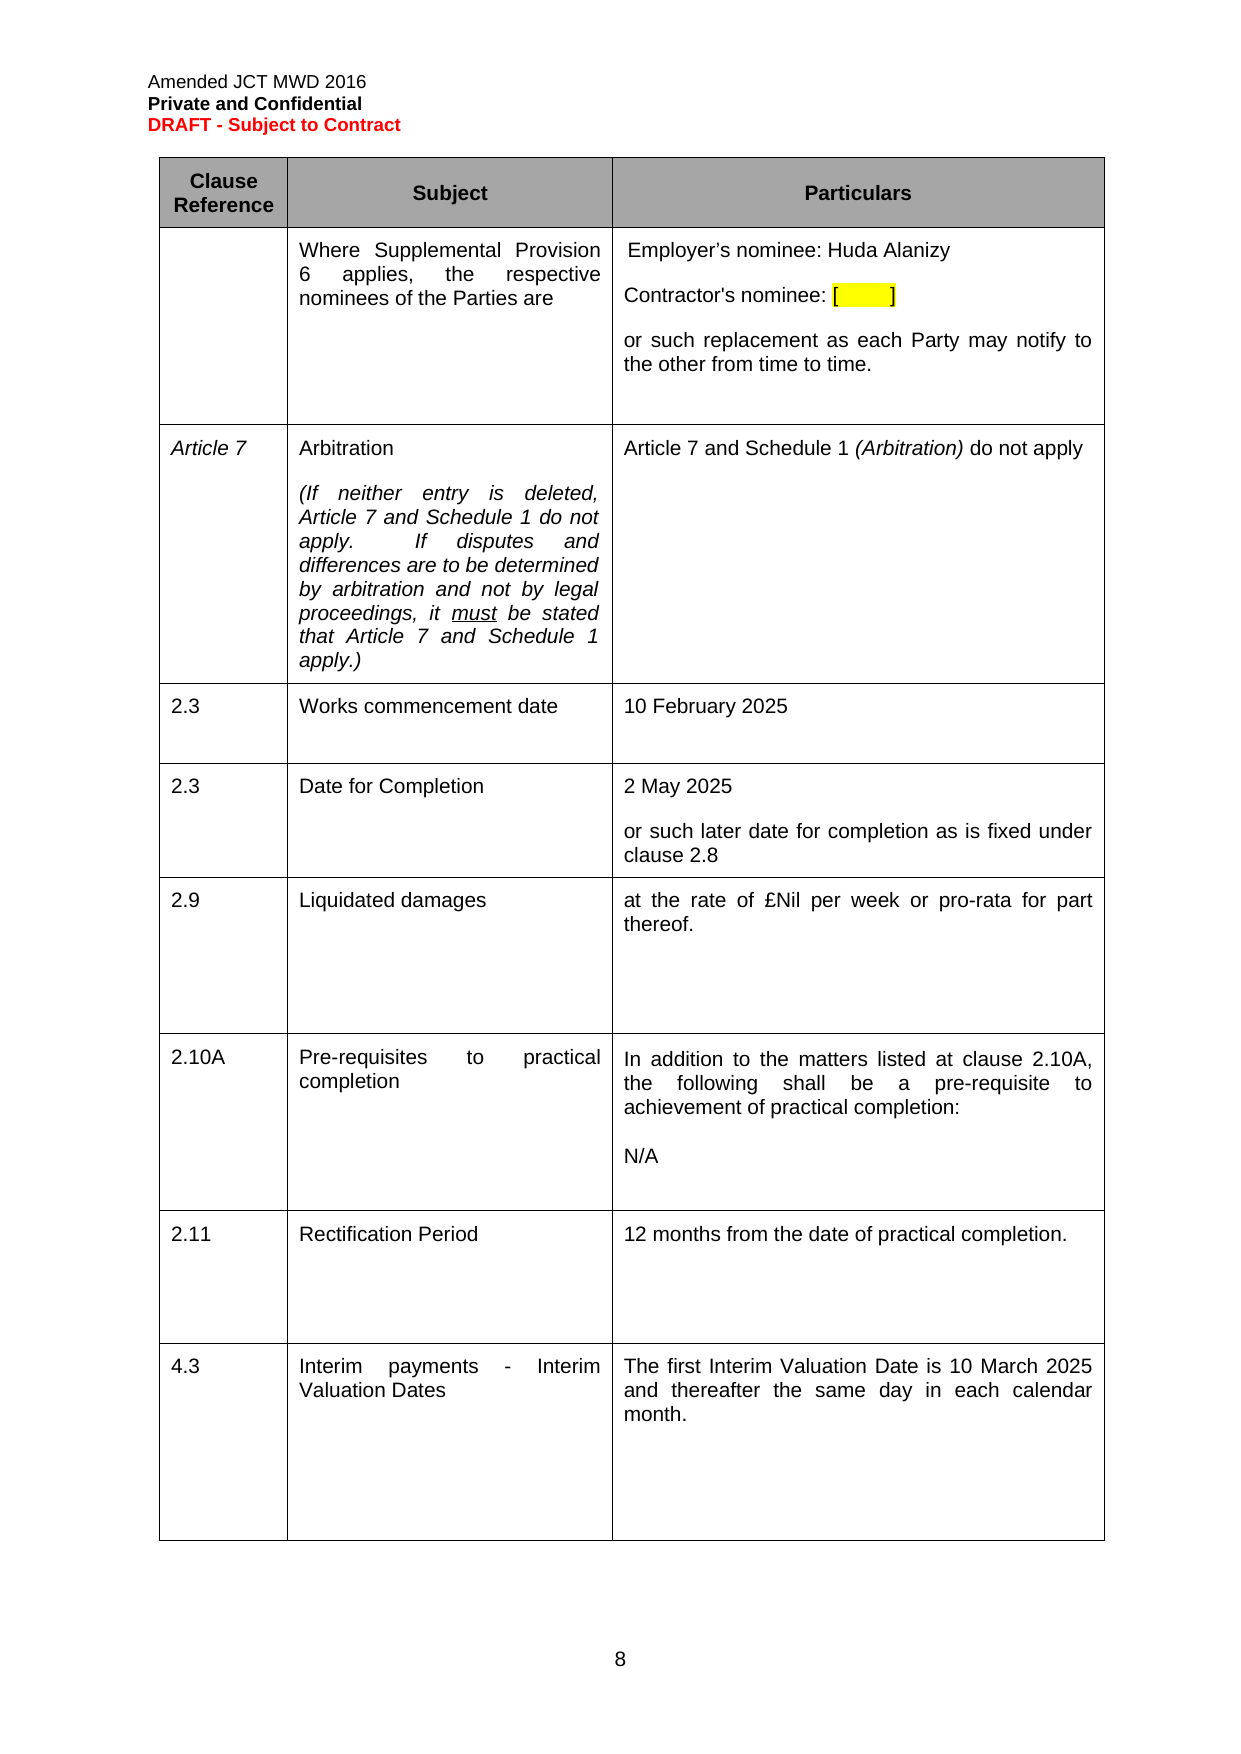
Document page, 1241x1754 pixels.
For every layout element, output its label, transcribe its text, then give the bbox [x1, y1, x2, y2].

table_cell 4.3 [160, 1344, 287, 1540]
table_cell 12 months from the date of practical completion. [613, 1211, 1104, 1343]
table_cell Date for Completion [288, 764, 612, 877]
table_header Subject [288, 158, 612, 227]
table_cell Arbitration (If neither entry is deleted, Article 7 and Schedule 1 do not apply. If disputes and differences are to be determined by arbitration and not by legal proceedings, it must be stated that Article 7 and Schedule 1 apply.) [288, 425, 612, 683]
table_cell 2 May 2025 or such later date for completion as is fixed under clause 2.8 [613, 764, 1104, 877]
table_cell 2.9 [160, 878, 287, 1033]
table_cell 2.3 [160, 684, 287, 763]
table_cell Where Supplemental Provision 6 applies, the respective nominees of the Parties are [288, 228, 612, 424]
table_cell Rectification Period [288, 1211, 612, 1343]
table_cell Employer’s nominee: Huda Alanizy Contractor's nominee: [ ] or such replacement as each Party may notify to the other from time to time. [613, 228, 1104, 424]
table_cell 10 February 2025 [613, 684, 1104, 763]
table_cell Works commencement date [288, 684, 612, 763]
table_cell Article 7 and Schedule 1 (Arbitration) do not apply [613, 425, 1104, 683]
table_cell In addition to the matters listed at clause 2.10A, the following shall be a pre-requisite to achievement of practical completion: N/A [613, 1034, 1104, 1210]
table_header Particulars [613, 158, 1104, 227]
table_cell at the rate of £Nil per week or pro-rata for part thereof. [613, 878, 1104, 1033]
table_cell The first Interim Valuation Date is 10 March 2025 and thereafter the same day in each calendar month. [613, 1344, 1104, 1540]
table_header Clause Reference [160, 158, 287, 227]
table_cell Liquidated damages [288, 878, 612, 1033]
table_cell Interim payments - Interim Valuation Dates [288, 1344, 612, 1540]
table_cell 2.10A [160, 1034, 287, 1210]
table_cell 2.3 [160, 764, 287, 877]
table_cell Pre-requisites to practical completion [288, 1034, 612, 1210]
table_cell Article 7 [160, 425, 287, 683]
table_cell 2.11 [160, 1211, 287, 1343]
